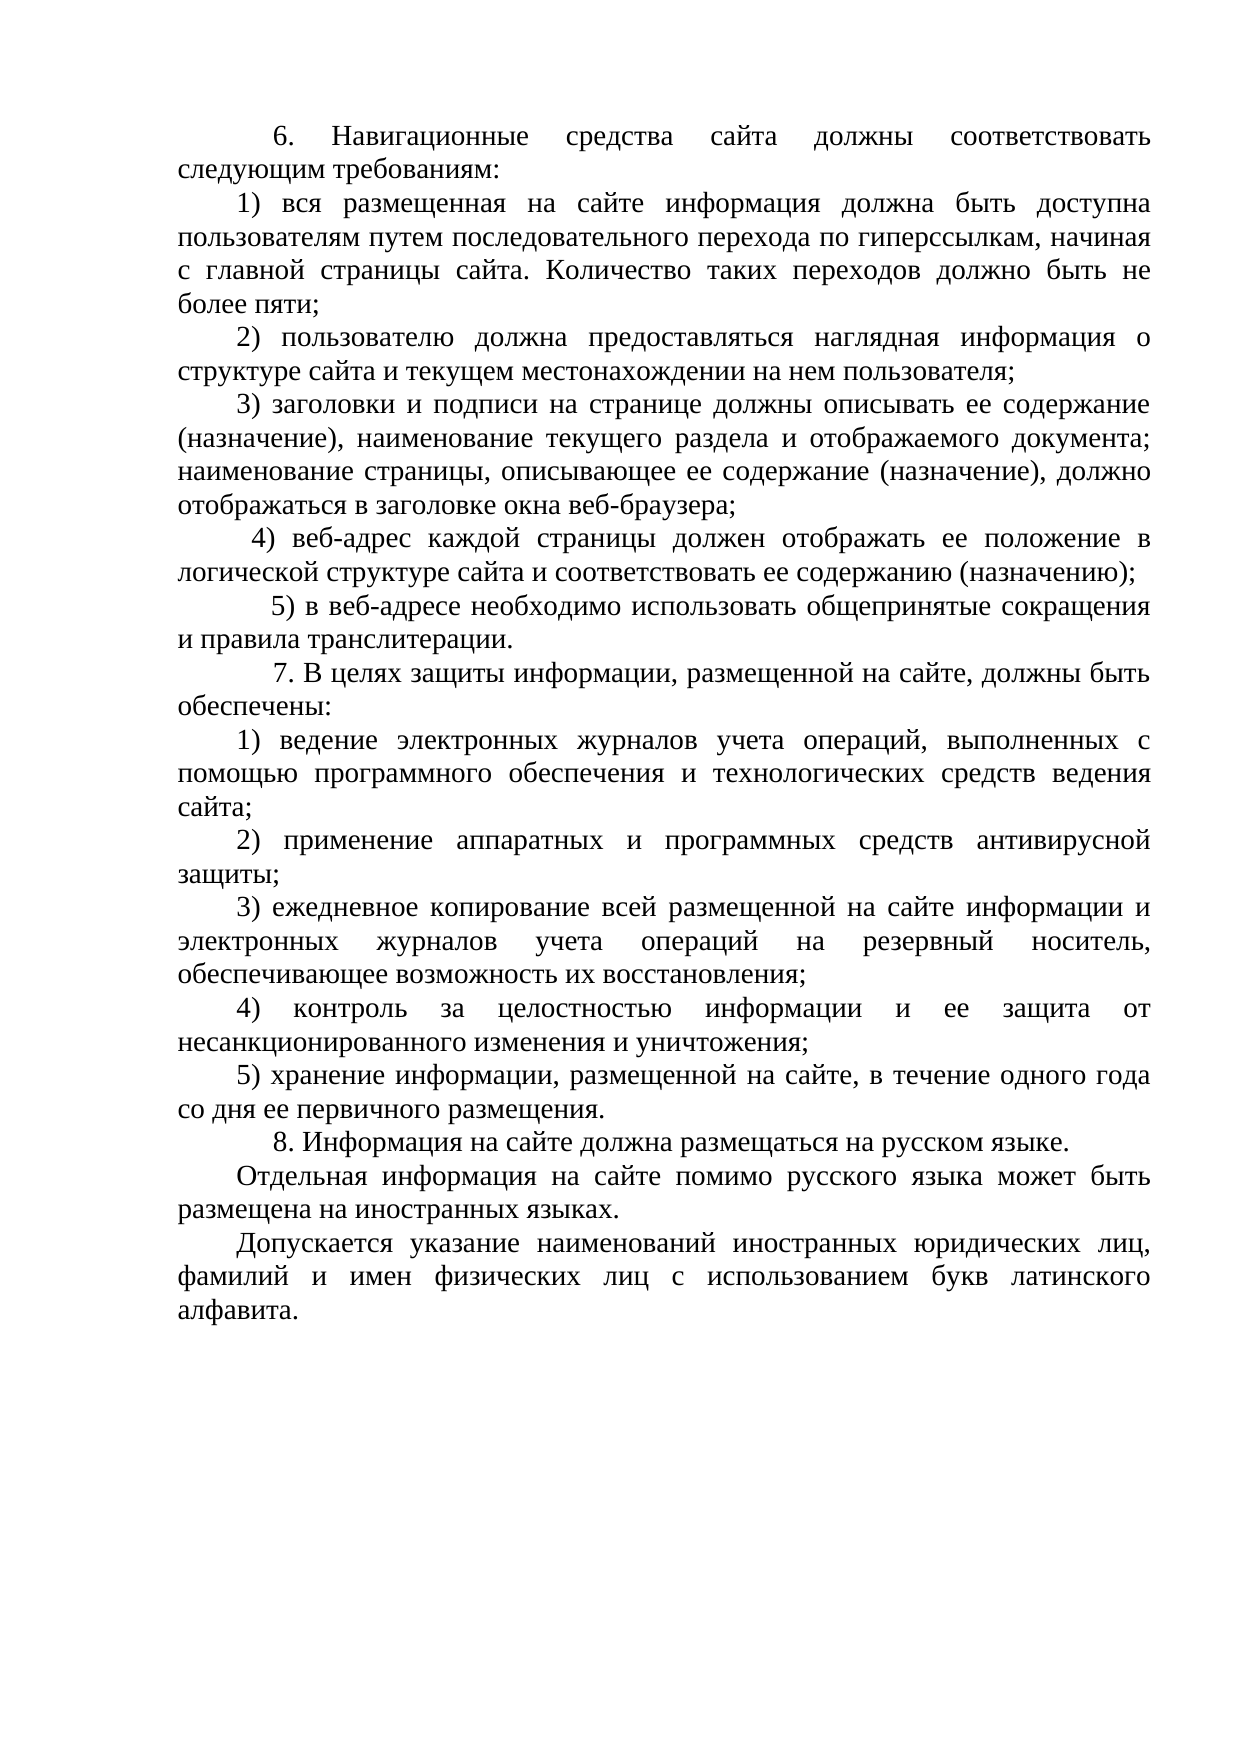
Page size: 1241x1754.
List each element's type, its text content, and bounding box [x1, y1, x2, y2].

text 2) применение аппаратных и программных средств антивирусной защиты; [177, 822, 1152, 889]
text 3) заголовки и подписи на странице должны описывать ее содержание (назначение), наименование текущего раздела и отображаемого документа; наименование страницы, описывающее ее содержание (назначение), должно отображаться в заголовке окна веб-браузера; [177, 386, 1152, 521]
text 4) контроль за целостностью информации и ее защита от несанкционированного изменения и уничтожения; [177, 990, 1152, 1057]
text Отдельная информация на сайте помимо русского языка может быть размещена на иностранных языках. [177, 1158, 1152, 1225]
text 5) хранение информации, размещенной на сайте, в течение одного года со дня ее первичного размещения. [177, 1057, 1152, 1124]
text 3) ежедневное копирование всей размещенной на сайте информации и электронных журналов учета операций на резервный носитель, обеспечивающее возможность их восстановления; [177, 889, 1152, 990]
text 4) веб-адрес каждой страницы должен отображать ее положение в логической структуре сайта и соответствовать ее содержанию (назначению); [177, 521, 1152, 588]
text 8. Информация на сайте должна размещаться на русском языке. [177, 1124, 1152, 1158]
text 1) вся размещенная на сайте информация должна быть доступна пользователям путем последовательного перехода по гиперссылкам, начиная с главной страницы сайта. Количество таких переходов должно быть не более пяти; [177, 185, 1152, 319]
text 6. Навигационные средства сайта должны соответствовать следующим требованиям: [177, 118, 1152, 185]
text 7. В целях защиты информации, размещенной на сайте, должны быть обеспечены: [177, 655, 1152, 722]
text 2) пользователю должна предоставляться наглядная информация о структуре сайта и текущем местонахождении на нем пользователя; [177, 319, 1152, 386]
text 1) ведение электронных журналов учета операций, выполненных с помощью программного обеспечения и технологических средств ведения сайта; [177, 722, 1152, 822]
text 5) в веб-адресе необходимо использовать общепринятые сокращения и правила транслитерации. [177, 588, 1152, 655]
text Допускается указание наименований иностранных юридических лиц, фамилий и имен физических лиц с использованием букв латинского алфавита. [177, 1225, 1152, 1326]
